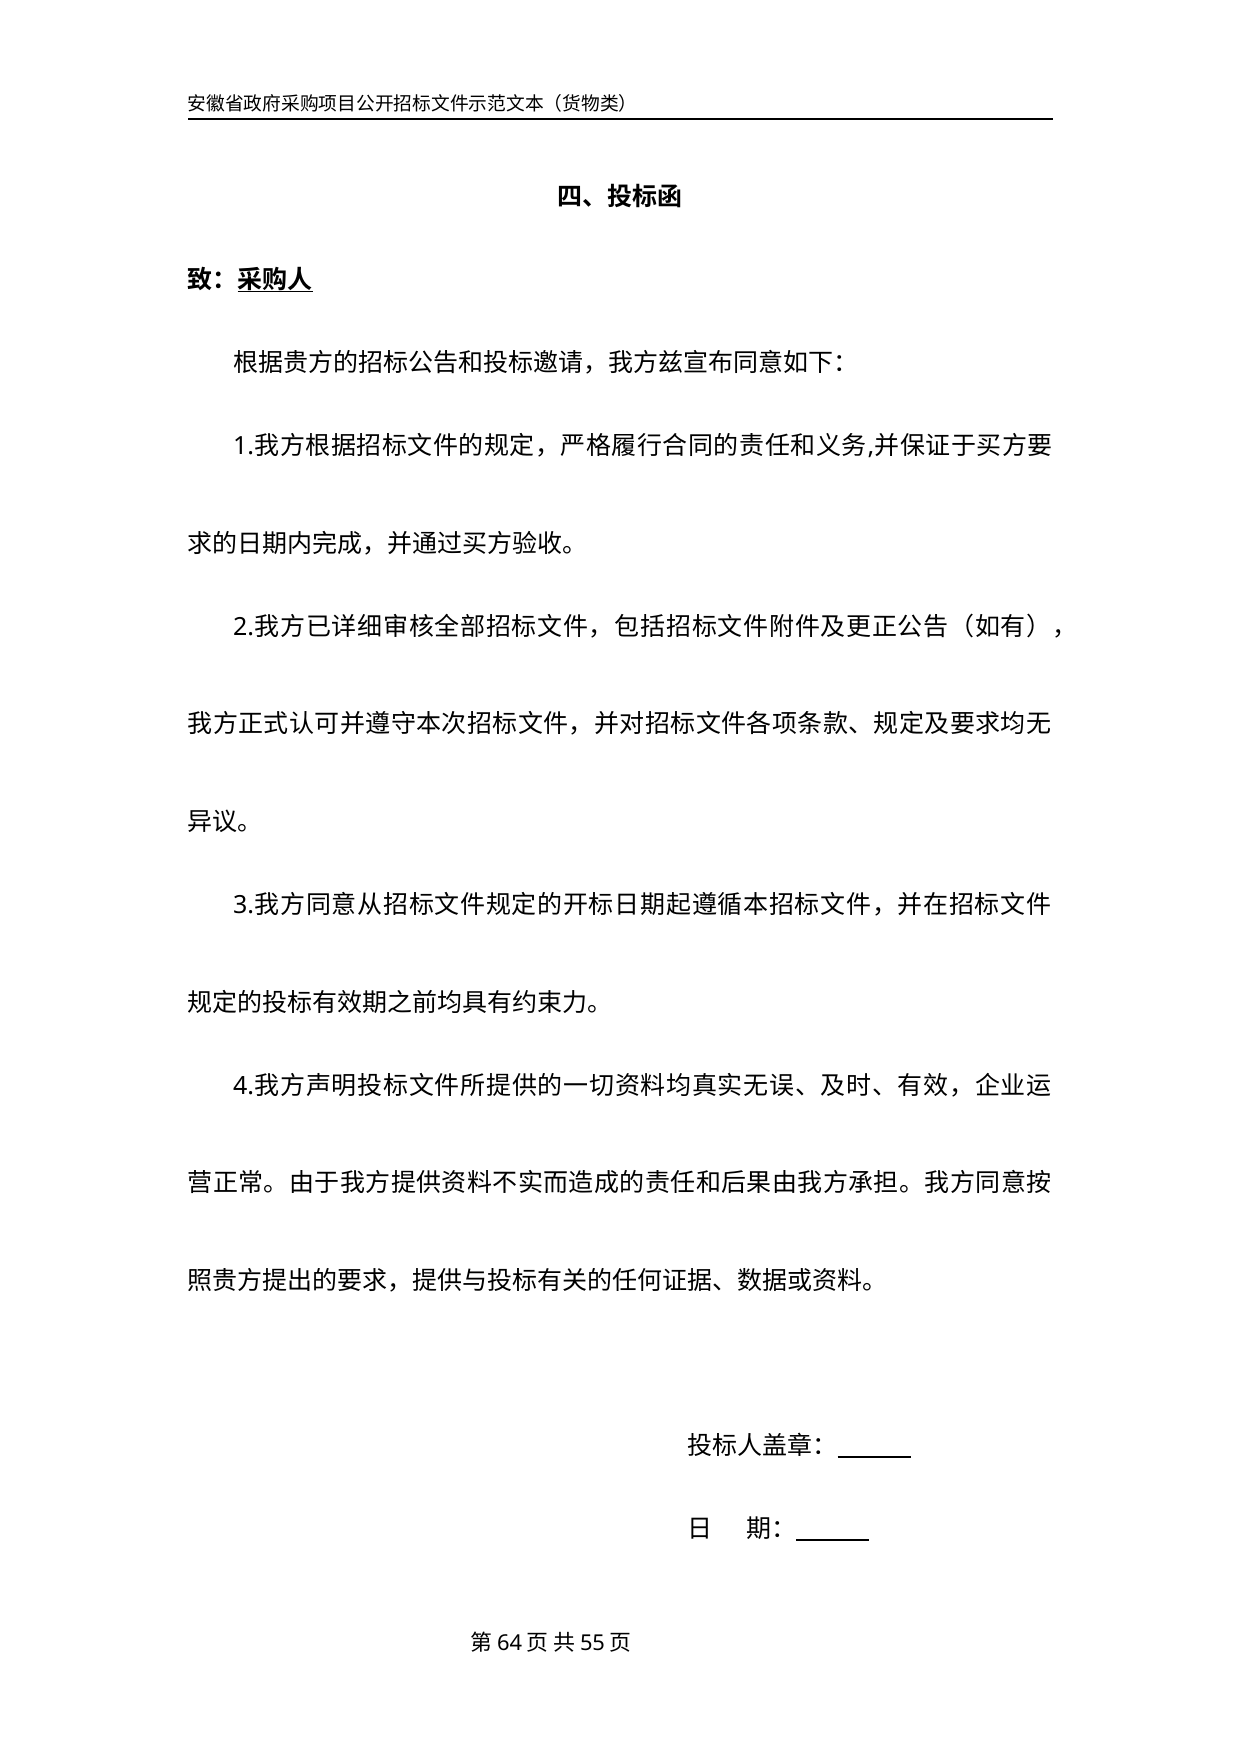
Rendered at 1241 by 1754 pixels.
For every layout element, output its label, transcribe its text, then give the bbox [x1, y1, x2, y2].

text 投标人盖章： [187, 1411, 1053, 1476]
text 2.我方已详细审核全部招标文件，包括招标文件附件及更正公告（如有），我方正式认可并遵守本次招标文件，并对招标文件各项条款、规定及要求均无异议。 [187, 592, 1053, 852]
text 四、投标函 [187, 162, 1053, 227]
text 4.我方声明投标文件所提供的一切资料均真实无误、及时、有效，企业运营正常。由于我方提供资料不实而造成的责任和后果由我方承担。我方同意按照贵方提出的要求，提供与投标有关的任何证据、数据或资料。 [187, 1051, 1053, 1311]
text 根据贵方的招标公告和投标邀请，我方兹宣布同意如下： [187, 328, 1053, 393]
text 3.我方同意从招标文件规定的开标日期起遵循本招标文件，并在招标文件规定的投标有效期之前均具有约束力。 [187, 870, 1053, 1033]
text 1.我方根据招标文件的规定，严格履行合同的责任和义务,并保证于买方要求的日期内完成，并通过买方验收。 [187, 411, 1053, 574]
text 日 期： [187, 1494, 1053, 1559]
text 致：采购人 [187, 245, 1053, 310]
